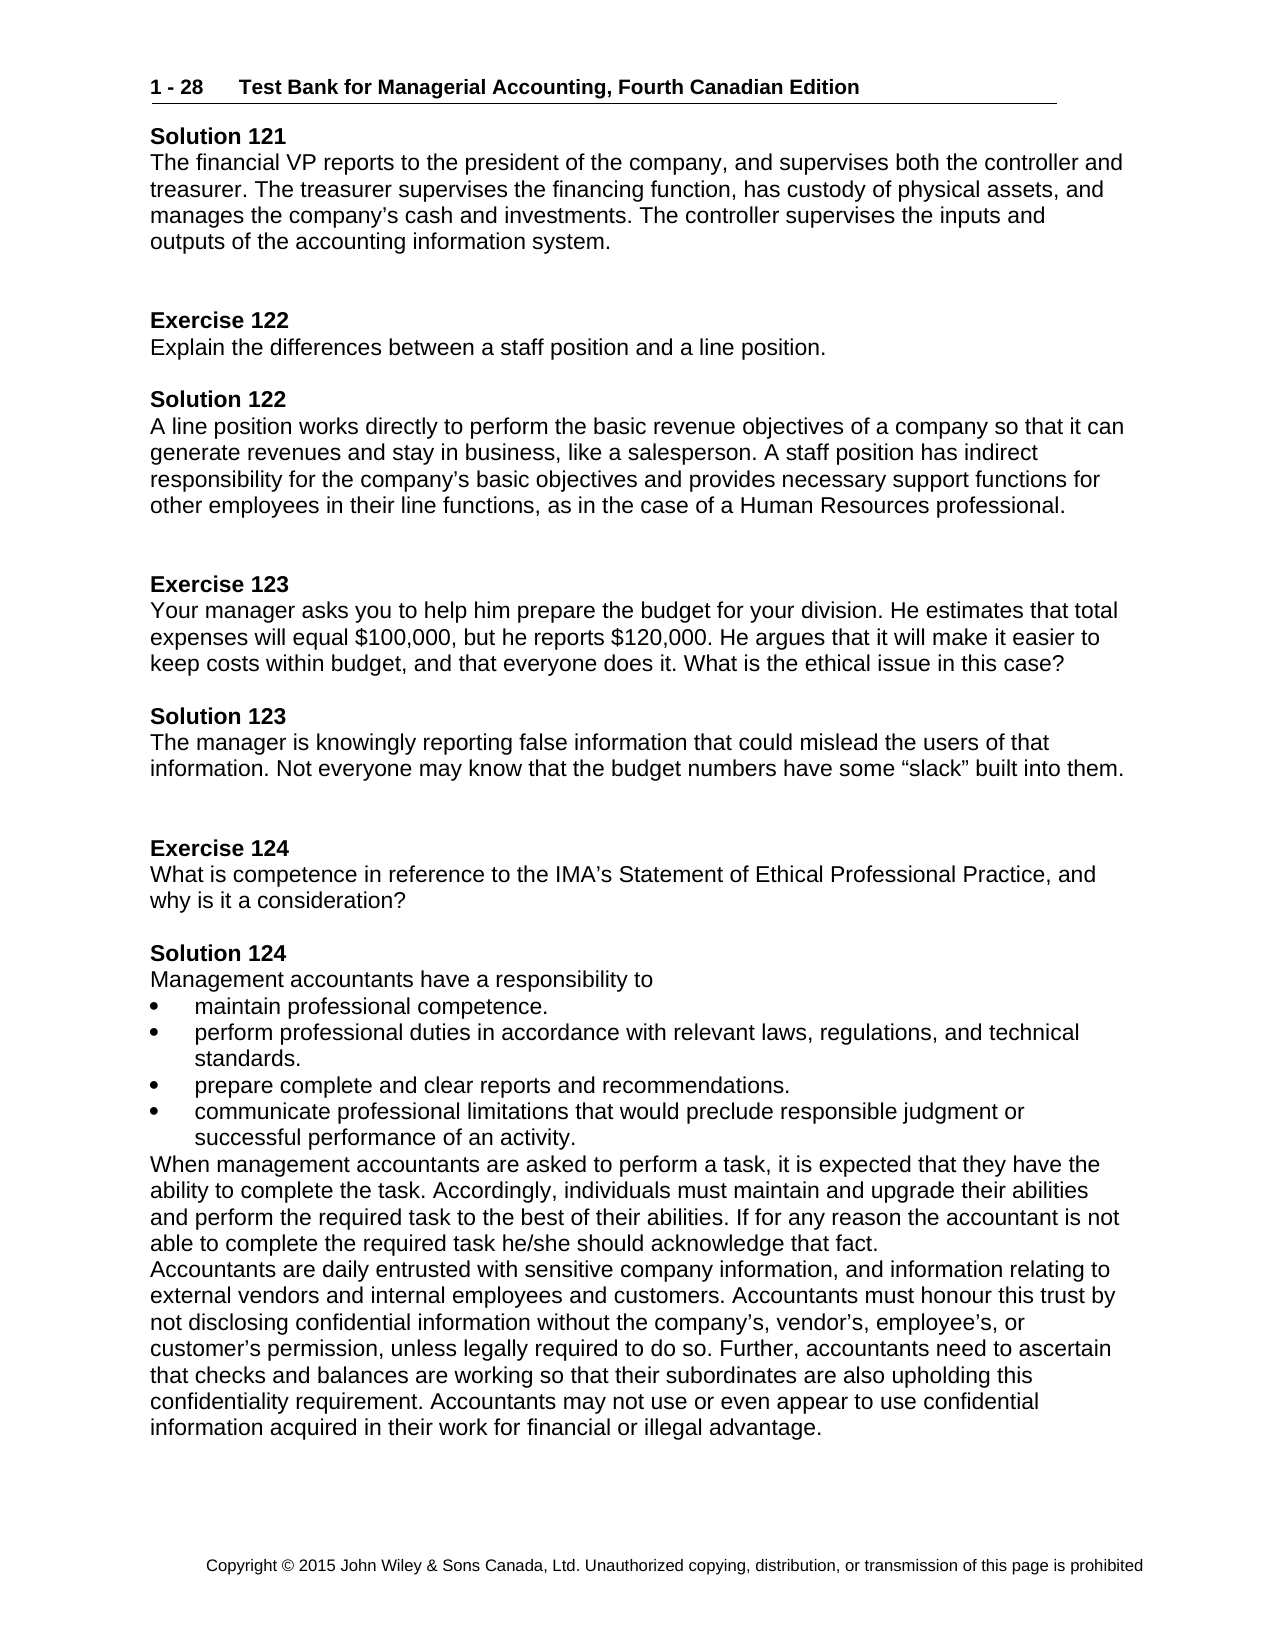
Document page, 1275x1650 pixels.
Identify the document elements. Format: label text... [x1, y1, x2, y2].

text The financial VP reports to the president of the company, and supervises both the controller and treasurer. The treasurer supervises the financing function, has custody of physical assets, and manages the company’s cash and investments. The controller supervises the inputs and outputs of the accounting information system. [150, 149, 1125, 255]
text Solution 122 [150, 386, 1125, 413]
text Solution 124 [150, 940, 1125, 966]
subtitle Exercise 123 [150, 571, 1125, 597]
text Exercise 124 [150, 834, 1125, 861]
subtitle Accountants are daily entrusted with sensitive company information, and information relating to external vendors and internal employees and customers. Accountants must honour this trust by not disclosing confidential information without the company’s, vendor’s, employee’s, or customer’s permission, unless legally required to do so. Further, accountants need to ascertain that checks and balances are working so that their subordinates are also upholding this confidentiality requirement. Accountants may not use or even appear to use confidential information acquired in their work for financial or illegal advantage. [150, 1256, 1125, 1441]
text Explain the differences between a staff position and a line position. [150, 334, 1125, 360]
text What is competence in reference to the IMA’s Statement of Ethical Professional Practice, and why is it a consideration? [150, 861, 1125, 913]
text Management accountants have a responsibility to [150, 966, 1125, 993]
text When management accountants are asked to perform a task, it is expected that they have the ability to complete the task. Accordingly, individuals must maintain and upgrade their abilities and perform the required task to the best of their abilities. If for any reason the accountant is not able to complete the required task he/she should acknowledge that fact. [150, 1151, 1125, 1256]
list perform professional duties in accordance with relevant laws, regulations, and technical standards. [150, 1019, 1125, 1072]
subtitle Solution 123 [150, 703, 1125, 729]
list prepare complete and clear reports and recommendations. [150, 1072, 1125, 1098]
subtitle Your manager asks you to help him prepare the budget for your division. He estimates that total expenses will equal $100,000, but he reports $120,000. He argues that it will make it easier to keep costs within budget, and that everyone does it. What is the ethical issue in this case? [150, 597, 1125, 676]
list communicate professional limitations that would preclude responsible judgment or successful performance of an activity. [150, 1098, 1125, 1151]
list maintain professional competence. [150, 993, 1125, 1019]
text Exercise 122 [150, 307, 1125, 334]
text Solution 121 [150, 123, 1125, 149]
text The manager is knowingly reporting false information that could mislead the users of that information. Not everyone may know that the budget numbers have some “slack” built into them. [150, 729, 1125, 782]
text A line position works directly to perform the basic revenue objectives of a company so that it can generate revenues and stay in business, like a salesperson. A staff position has indirect responsibility for the company’s basic objectives and provides necessary support functions for other employees in their line functions, as in the case of a Human Resources professional. [150, 413, 1125, 518]
